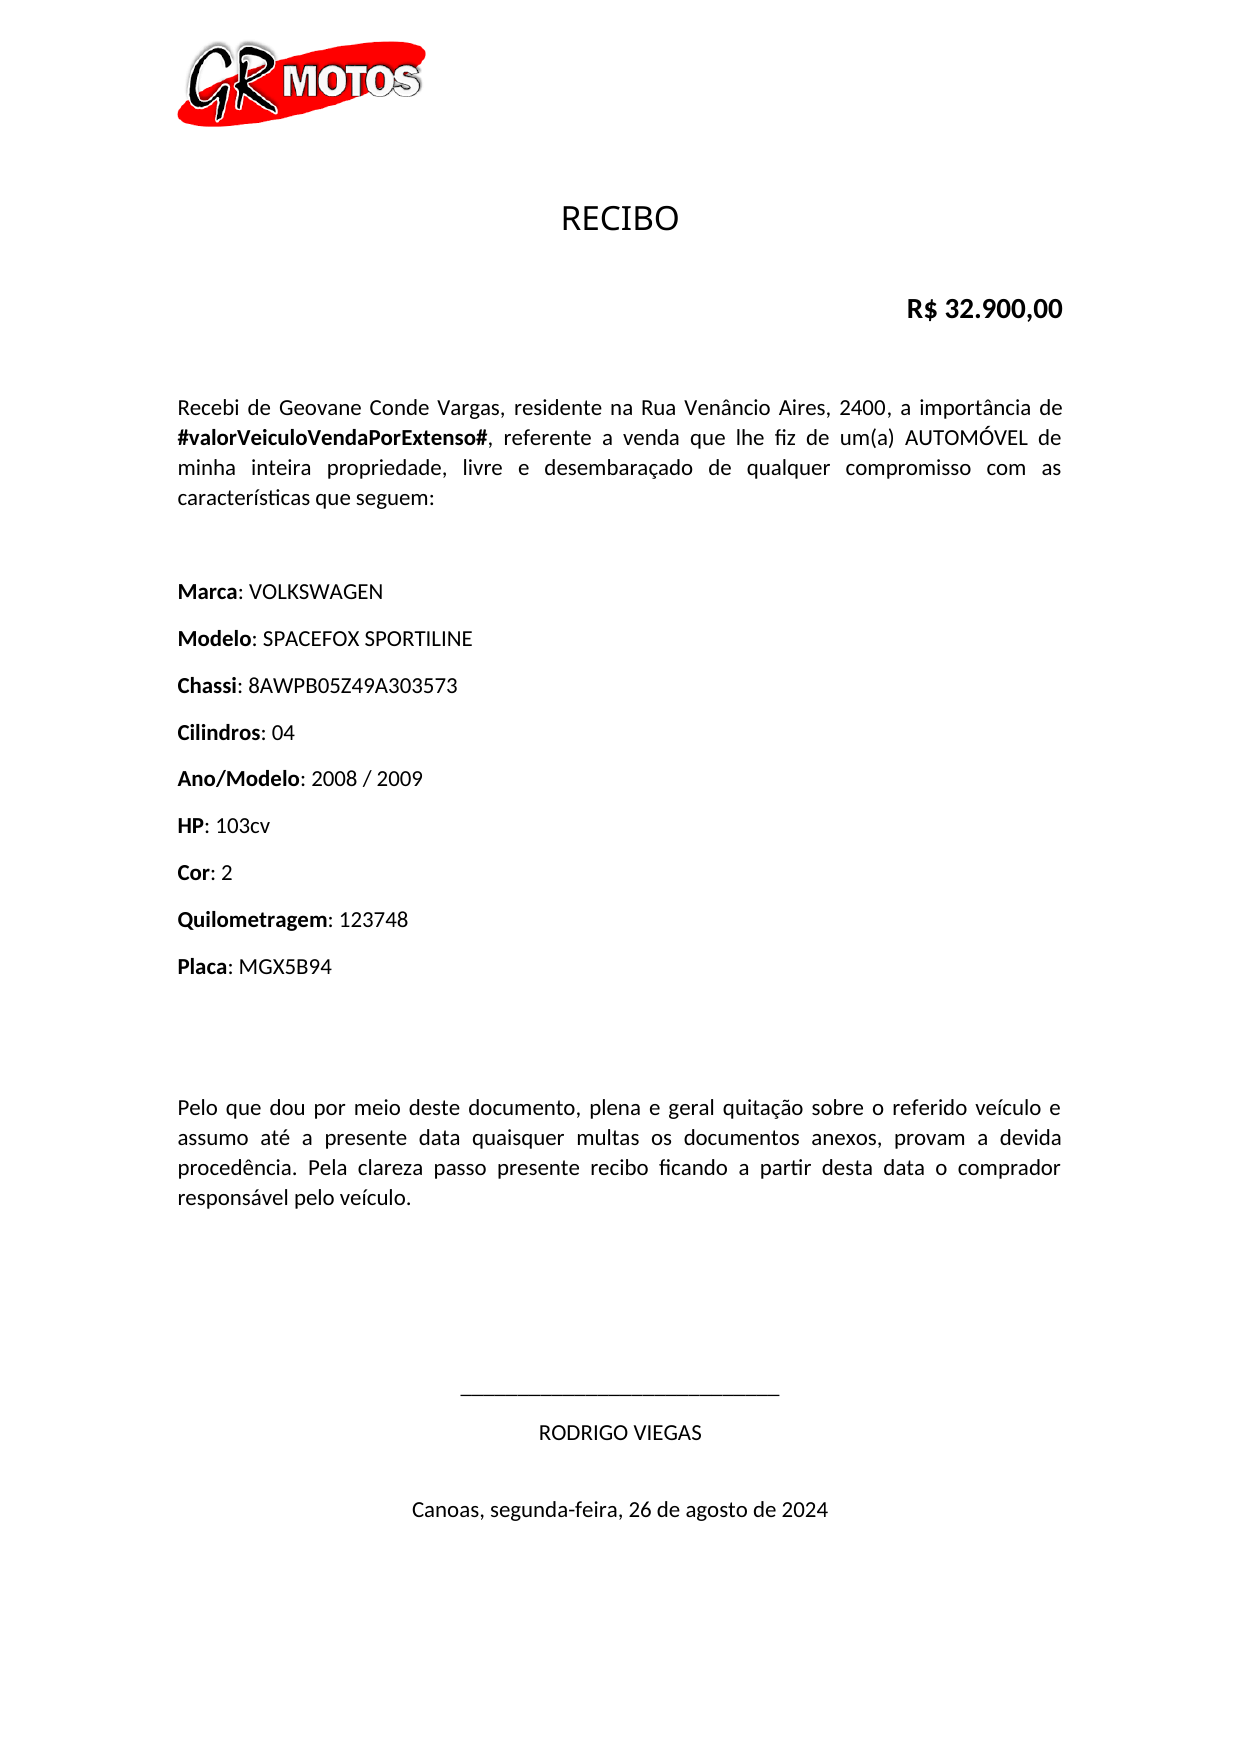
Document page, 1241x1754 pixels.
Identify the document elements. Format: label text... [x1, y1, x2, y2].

text Chassi: 8AWPB05Z49A303573 [177, 671, 1063, 699]
picture [177, 23, 461, 142]
text Ano/Modelo: 2008 / 2009 [177, 764, 1063, 792]
text Canoas, segunda-feira, 26 de agosto de 2024 [177, 1495, 1063, 1523]
text Cilindros: 04 [177, 718, 1063, 746]
text Quilometragem: 123748 [177, 905, 1063, 933]
text Recebi de Geovane Conde Vargas, residente na Rua Venâncio Aires, 2400, a importância de #valorVeiculoVendaPorExtenso#, referente a venda que lhe fiz de um(a) AUTOMÓVEL de minha inteira propriedade, livre e desembaraçado de qualquer compromisso com as características que seguem: [177, 393, 1063, 511]
text ____________________________ [177, 1371, 1063, 1399]
text Cor: 2 [177, 858, 1063, 886]
subtitle RECIBO [177, 195, 1063, 240]
text Pelo que dou por meio deste documento, plena e geral quitação sobre o referido veículo e assumo até a presente data quaisquer multas os documentos anexos, provam a devida procedência. Pela clareza passo presente recibo ficando a partir desta data o comprador responsável pelo veículo. [177, 1093, 1063, 1211]
text HP: 103cv [177, 811, 1063, 839]
text R$ 32.900,00 [177, 291, 1063, 326]
text RODRIGO VIEGAS [177, 1418, 1063, 1446]
text Modelo: SPACEFOX SPORTILINE [177, 624, 1063, 652]
text Placa: MGX5B94 [177, 952, 1063, 980]
text Marca: VOLKSWAGEN [177, 577, 1063, 605]
